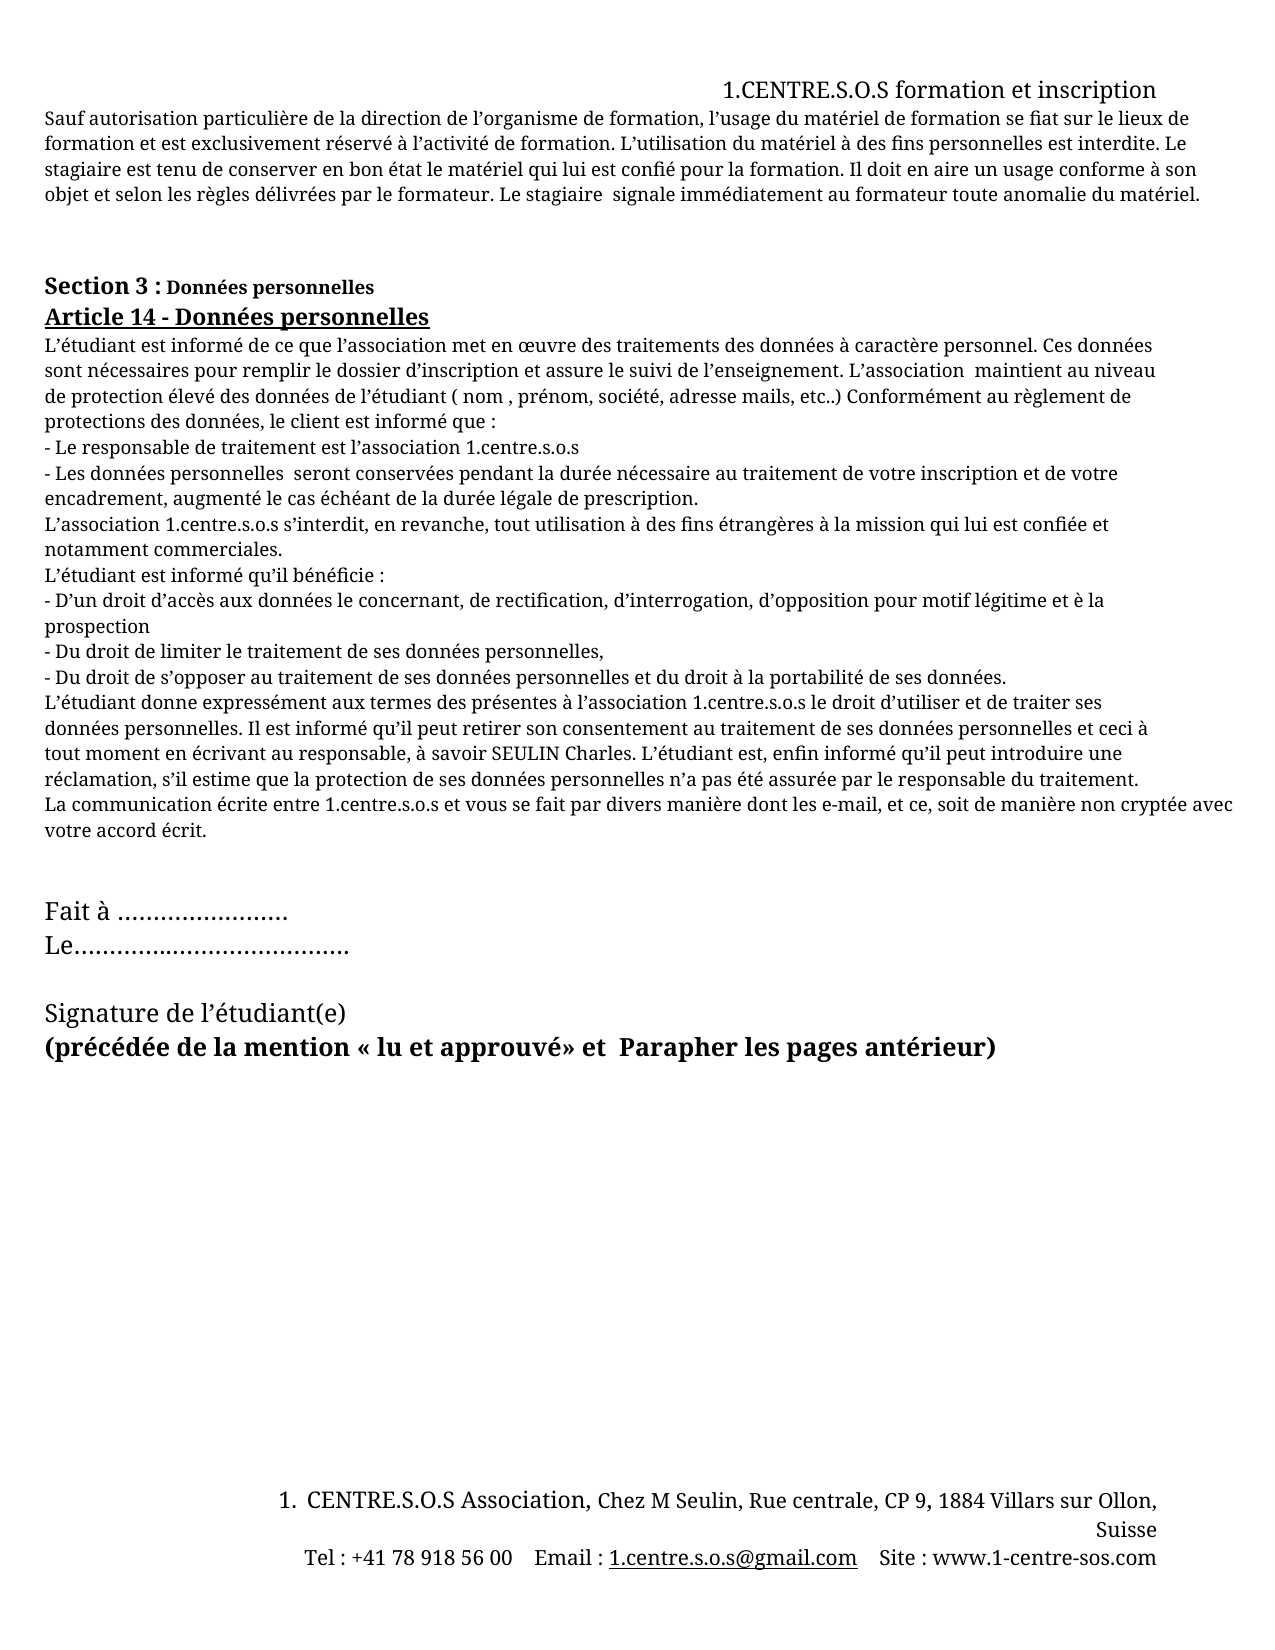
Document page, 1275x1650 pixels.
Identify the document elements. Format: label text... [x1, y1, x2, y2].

text L’étudiant est informé de ce que l’association met en œuvre des traitements des données à caractère personnel. Ces données sont nécessaires pour remplir le dossier d’inscription et assure le suivi de l’enseignement. L’association maintient au niveau de protection élevé des données de l’étudiant ( nom , prénom, société, adresse mails, etc..) Conformément au règlement de protections des données, le client est informé que : [44, 332, 1157, 434]
text L’étudiant est informé qu’il bénéficie : [44, 562, 1157, 587]
text (précédée de la mention « lu et approuvé» et Parapher les pages antérieur) [44, 1030, 1157, 1064]
text - Les données personnelles seront conservées pendant la durée nécessaire au traitement de votre inscription et de votre encadrement, augmenté le cas échéant de la durée légale de prescription. [44, 460, 1157, 511]
text Le…………..……………………. [44, 928, 1157, 962]
text - Du droit de limiter le traitement de ses données personnelles, [44, 638, 1157, 664]
text Article 14 - Données personnelles [44, 301, 1226, 332]
text L’étudiant donne expressément aux termes des présentes à l’association 1.centre.s.o.s le droit d’utiliser et de traiter ses données personnelles. Il est informé qu’il peut retirer son consentement au traitement de ses données personnelles et ceci à tout moment en écrivant au responsable, à savoir SEULIN Charles. L’étudiant est, enfin informé qu’il peut introduire une réclamation, s’il estime que la protection de ses données personnelles n’a pas été assurée par le responsable du traitement. [44, 689, 1157, 792]
text L’association 1.centre.s.o.s s’interdit, en revanche, tout utilisation à des fins étrangères à la mission qui lui est confiée et notamment commerciales. [44, 511, 1157, 562]
text Fait à …………………… [44, 894, 1157, 928]
text Signature de l’étudiant(e) [44, 996, 1157, 1030]
text Section 3 : Données personnelles [44, 270, 1226, 301]
text Sauf autorisation particulière de la direction de l’organisme de formation, l’usage du matériel de formation se fiat sur le lieux de formation et est exclusivement réservé à l’activité de formation. L’utilisation du matériel à des fins personnelles est interdite. Le stagiaire est tenu de conserver en bon état le matériel qui lui est confié pour la formation. Il doit en aire un usage conforme à son objet et selon les règles délivrées par le formateur. Le stagiaire signale immédiatement au formateur toute anomalie du matériel. [44, 105, 1226, 207]
text - Le responsable de traitement est l’association 1.centre.s.o.s [44, 434, 1157, 460]
text La communication écrite entre 1.centre.s.o.s et vous se fait par divers manière dont les e-mail, et ce, soit de manière non cryptée avec votre accord écrit. [44, 792, 1246, 843]
text - D’un droit d’accès aux données le concernant, de rectification, d’interrogation, d’opposition pour motif légitime et è la prospection [44, 587, 1157, 638]
text - Du droit de s’opposer au traitement de ses données personnelles et du droit à la portabilité de ses données. [44, 664, 1157, 689]
